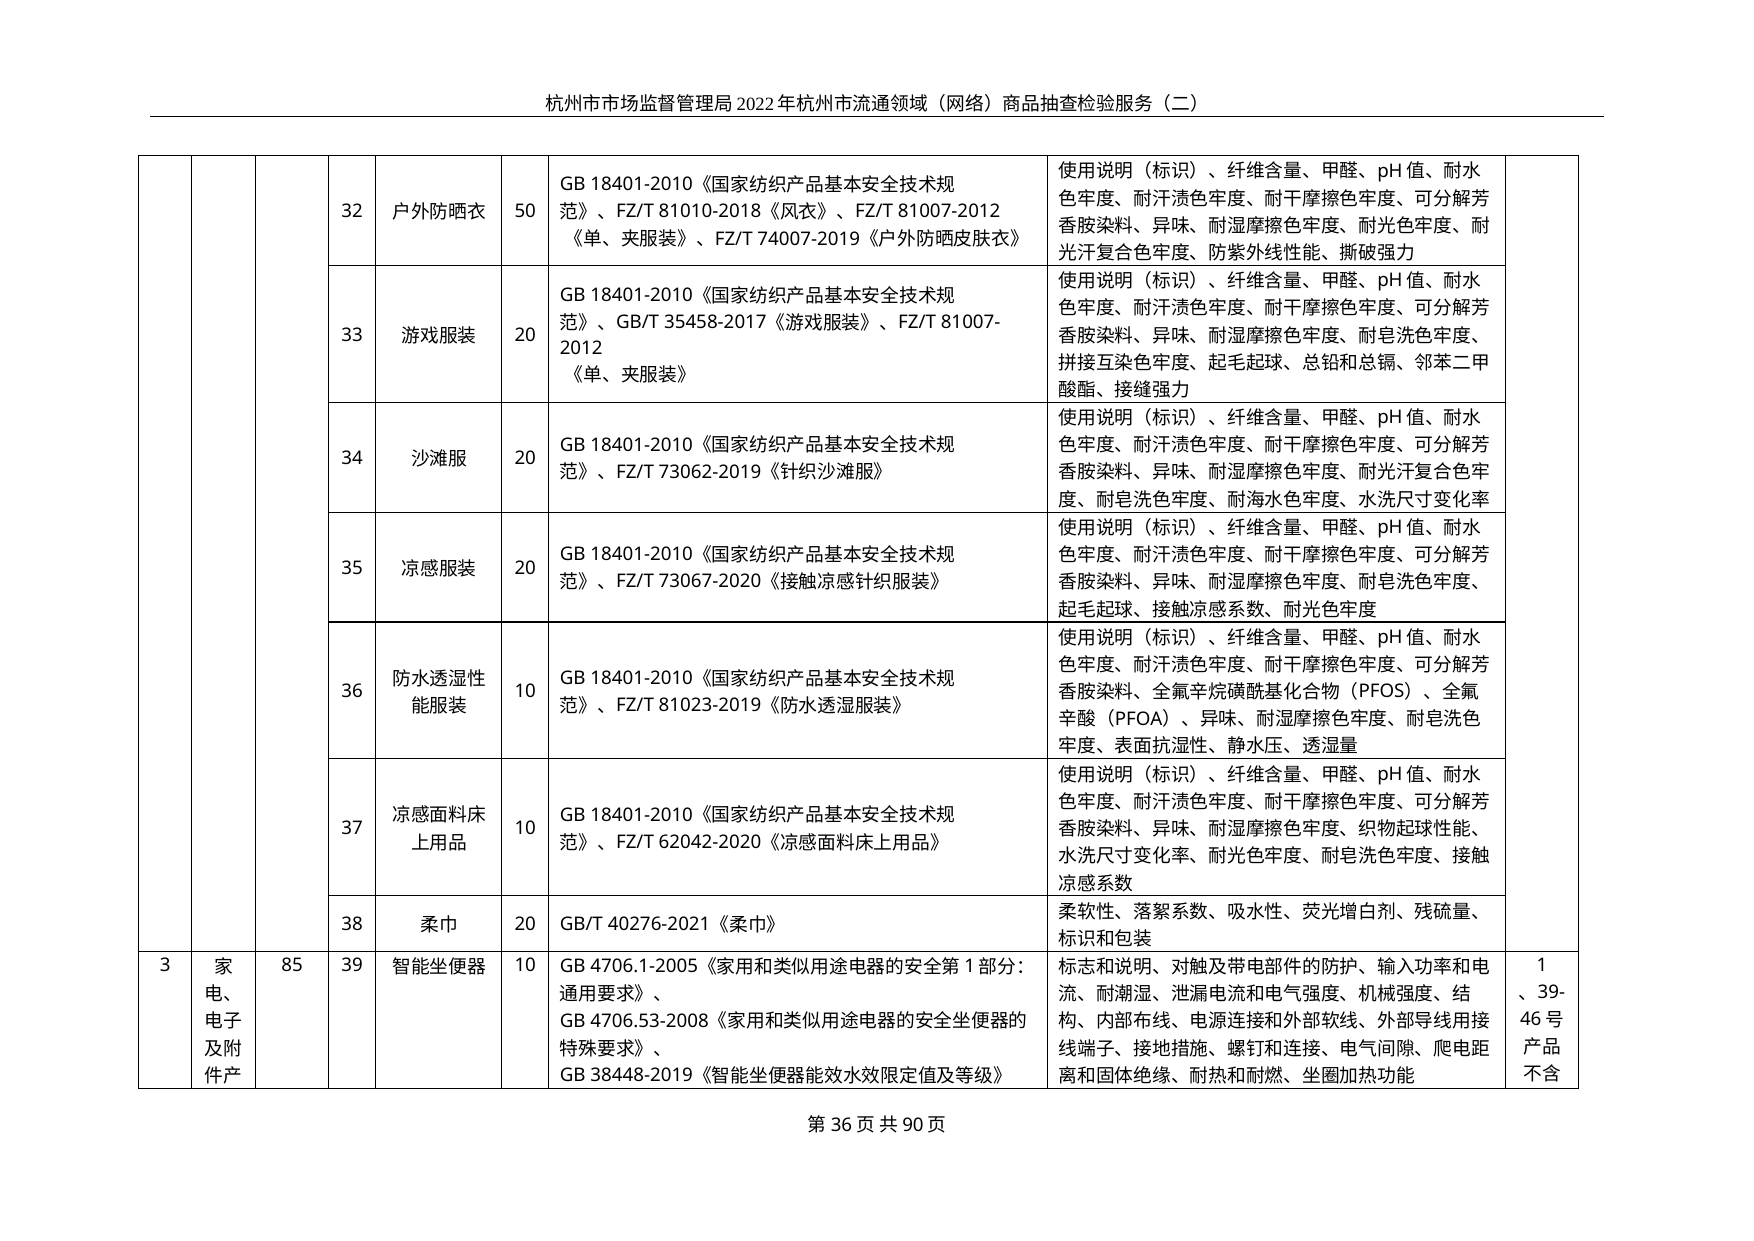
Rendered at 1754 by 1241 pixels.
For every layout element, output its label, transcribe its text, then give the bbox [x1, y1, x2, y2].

table_cell 柔巾 [376, 896, 501, 951]
table_cell 35 [329, 513, 375, 621]
table_cell 20 [502, 896, 548, 951]
table_cell GB 18401-2010《国家纺织产品基本安全技术规范》、FZ/T 73062-2019《针织沙滩服》 [549, 403, 1047, 512]
table_cell 10 [502, 623, 548, 758]
table_cell GB 4706.1-2005《家用和类似用途电器的安全第1部分：通用要求》、 GB 4706.53-2008《家用和类似用途电器的安全坐便器的特殊要求》、 GB 38448-2019《智能坐便器能效水效限定值及等级》 [549, 952, 1047, 1088]
table_cell 防水透湿性能服装 [376, 623, 501, 758]
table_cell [1506, 952, 1578, 1088]
table_cell 85 [256, 952, 328, 1088]
table_cell 20 [502, 513, 548, 621]
table_cell 39 [329, 952, 375, 1088]
table_cell 36 [329, 623, 375, 758]
table_cell GB 18401-2010《国家纺织产品基本安全技术规范》、FZ/T 81023-2019《防水透湿服装》 [549, 623, 1047, 758]
table_cell GB/T 40276-2021《柔巾》 [549, 896, 1047, 951]
table_cell 20 [502, 266, 548, 402]
table_cell 10 [502, 952, 548, 1088]
table_cell 标志和说明、对触及带电部件的防护、输入功率和电流、耐潮湿、泄漏电流和电气强度、机械强度、结构、内部布线、电源连接和外部软线、外部导线用接线端子、接地措施、螺钉和连接、电气间隙、爬电距离和固体绝缘、耐热和耐燃、坐圈加热功能 [1048, 952, 1505, 1088]
table_cell 游戏服装 [376, 266, 501, 402]
table_cell 使用说明（标识）、纤维含量、甲醛、pH值、耐水色牢度、耐汗渍色牢度、耐干摩擦色牢度、可分解芳香胺染料、异味、耐湿摩擦色牢度、耐皂洗色牢度、起毛起球、接触凉感系数、耐光色牢度 [1048, 513, 1505, 621]
table_cell 沙滩服 [376, 403, 501, 512]
table_cell 柔软性、落絮系数、吸水性、荧光增白剂、残硫量、标识和包装 [1048, 896, 1505, 951]
table_cell GB 18401-2010《国家纺织产品基本安全技术规范》、FZ/T 62042-2020《凉感面料床上用品》 [549, 759, 1047, 895]
table_cell 使用说明（标识）、纤维含量、甲醛、pH值、耐水色牢度、耐汗渍色牢度、耐干摩擦色牢度、可分解芳香胺染料、异味、耐湿摩擦色牢度、耐光色牢度、耐光汗复合色牢度、防紫外线性能、撕破强力 [1048, 156, 1505, 265]
table_cell 10 [502, 759, 548, 895]
table_cell 38 [329, 896, 375, 951]
table_cell 使用说明（标识）、纤维含量、甲醛、pH值、耐水色牢度、耐汗渍色牢度、耐干摩擦色牢度、可分解芳香胺染料、全氟辛烷磺酰基化合物（PFOS）、全氟辛酸（PFOA）、异味、耐湿摩擦色牢度、耐皂洗色牢度、表面抗湿性、静水压、透湿量 [1048, 623, 1505, 758]
table_cell 使用说明（标识）、纤维含量、甲醛、pH值、耐水色牢度、耐汗渍色牢度、耐干摩擦色牢度、可分解芳香胺染料、异味、耐湿摩擦色牢度、耐光汗复合色牢度、耐皂洗色牢度、耐海水色牢度、水洗尺寸变化率 [1048, 403, 1505, 512]
table_cell 户外防晒衣 [376, 156, 501, 265]
table_cell 使用说明（标识）、纤维含量、甲醛、pH值、耐水色牢度、耐汗渍色牢度、耐干摩擦色牢度、可分解芳香胺染料、异味、耐湿摩擦色牢度、织物起球性能、水洗尺寸变化率、耐光色牢度、耐皂洗色牢度、接触凉感系数 [1048, 759, 1505, 895]
table_cell 使用说明（标识）、纤维含量、甲醛、pH值、耐水色牢度、耐汗渍色牢度、耐干摩擦色牢度、可分解芳香胺染料、异味、耐湿摩擦色牢度、耐皂洗色牢度、拼接互染色牢度、起毛起球、总铅和总镉、邻苯二甲酸酯、接缝强力 [1048, 266, 1505, 402]
table_cell 20 [502, 403, 548, 512]
table_cell 37 [329, 759, 375, 895]
table_cell 智能坐便器 [376, 952, 501, 1088]
table_cell 50 [502, 156, 548, 265]
table_cell GB 18401-2010《国家纺织产品基本安全技术规范》、GB/T 35458-2017《游戏服装》、FZ/T 81007-2012 《单、夹服装》 [549, 266, 1047, 402]
table_cell 32 [329, 156, 375, 265]
table_cell 34 [329, 403, 375, 512]
table_cell 3 [139, 952, 191, 1088]
table_cell GB 18401-2010《国家纺织产品基本安全技术规范》、FZ/T 81010-2018《风衣》、FZ/T 81007-2012 《单、夹服装》、FZ/T 74007-2019《户外防晒皮肤衣》 [549, 156, 1047, 265]
table_cell 33 [329, 266, 375, 402]
table_cell 家电、电子及附件产品 [192, 952, 255, 1088]
table_cell 凉感服装 [376, 513, 501, 621]
table_cell 凉感面料床上用品 [376, 759, 501, 895]
table_cell GB 18401-2010《国家纺织产品基本安全技术规范》、FZ/T 73067-2020《接触凉感针织服装》 [549, 513, 1047, 621]
